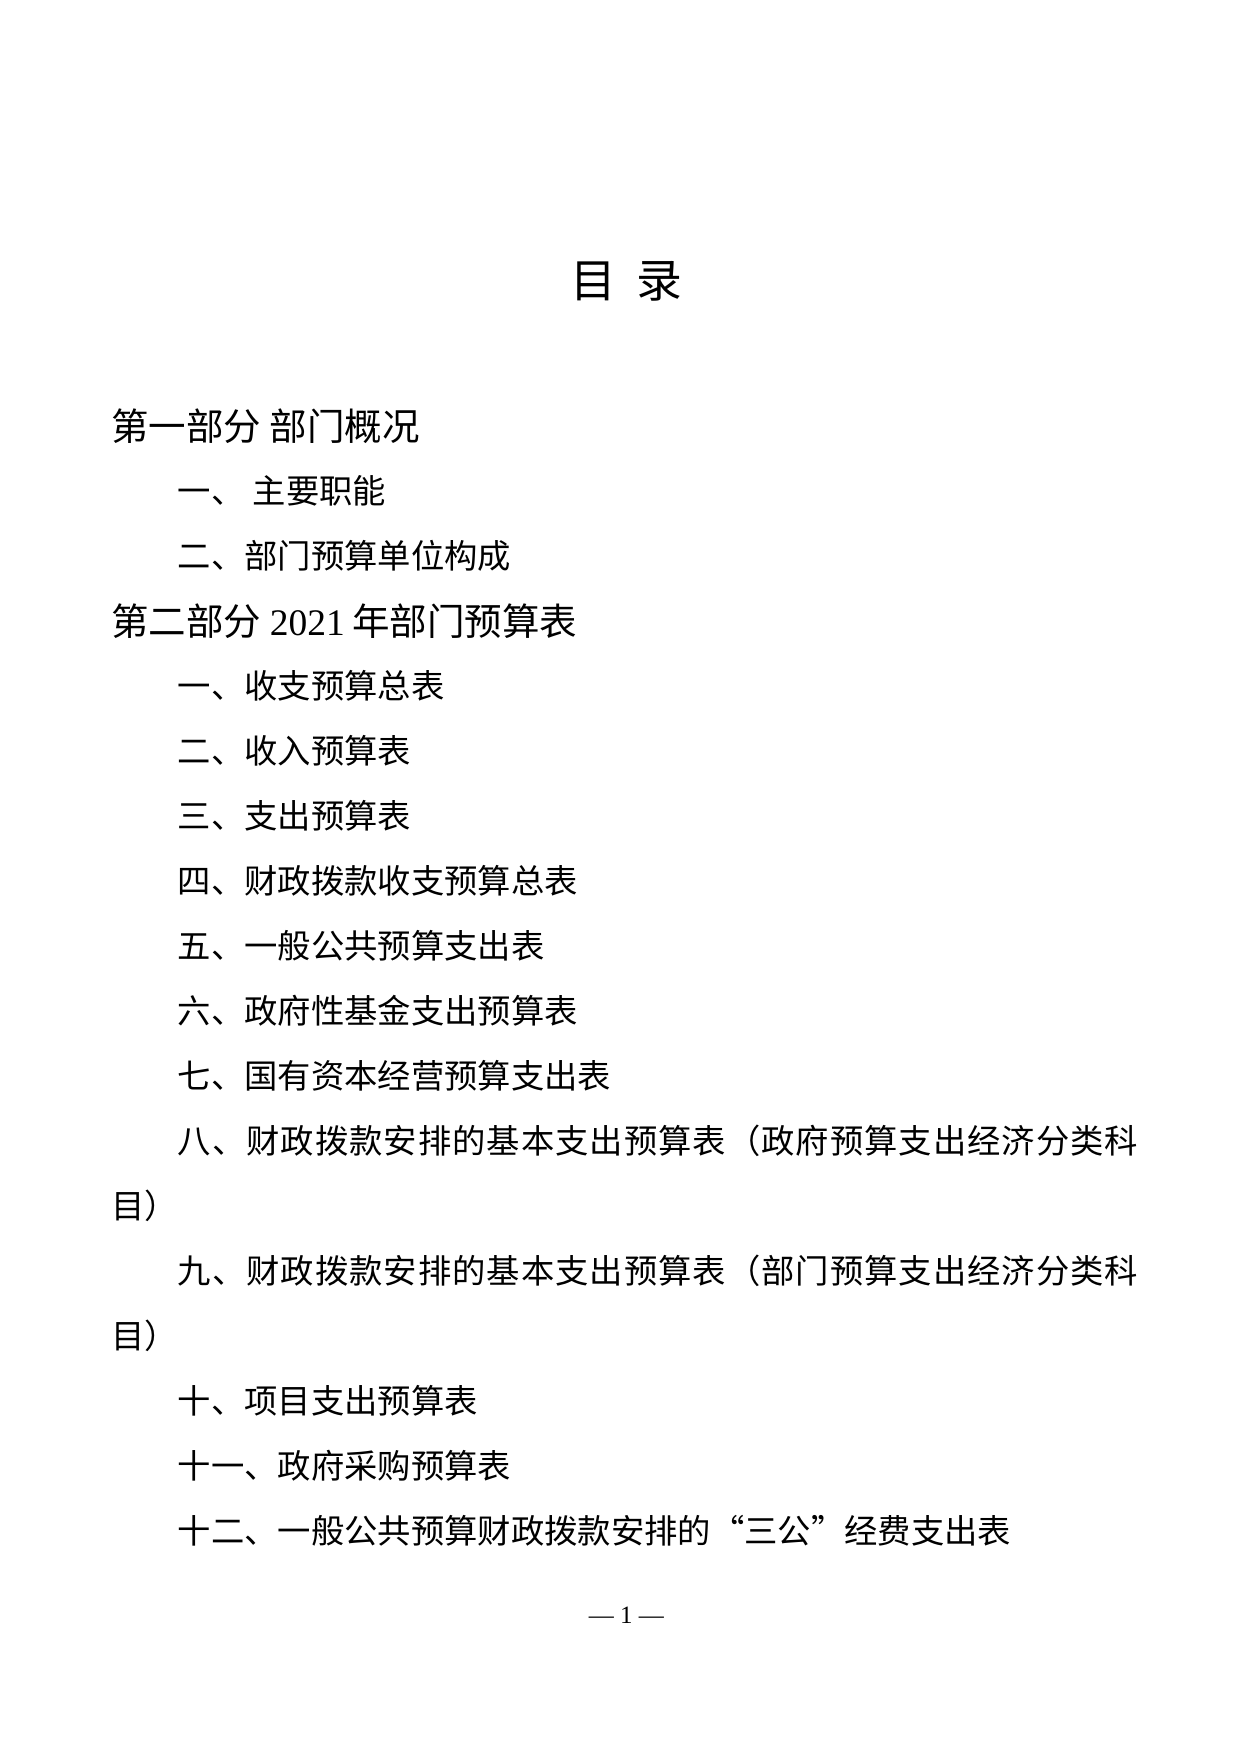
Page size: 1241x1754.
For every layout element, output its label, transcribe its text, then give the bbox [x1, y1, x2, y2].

text 七、国有资本经营预算支出表 [111, 1041, 1141, 1106]
text 九、财政拨款安排的基本支出预算表（部门预算支出经济分类科目） [111, 1236, 1141, 1366]
text 四、财政拨款收支预算总表 [111, 846, 1141, 911]
text 十二、一般公共预算财政拨款安排的“三公”经费支出表 [111, 1496, 1141, 1561]
list 主要职能 [178, 456, 1141, 521]
text 二、收入预算表 [111, 716, 1141, 781]
text 第一部分 部门概况 [111, 391, 1141, 456]
text 十、项目支出预算表 [111, 1366, 1141, 1431]
text 五、一般公共预算支出表 [111, 911, 1141, 976]
text 目 录 [111, 229, 1141, 326]
text 二、部门预算单位构成 [178, 521, 1141, 586]
text 十一、政府采购预算表 [111, 1431, 1141, 1496]
text 一、收支预算总表 [111, 651, 1141, 716]
text 六、政府性基金支出预算表 [111, 976, 1141, 1041]
text 三、支出预算表 [111, 781, 1141, 846]
text 第二部分 2021年部门预算表 [111, 586, 1141, 651]
text 八、财政拨款安排的基本支出预算表（政府预算支出经济分类科目） [111, 1106, 1141, 1236]
